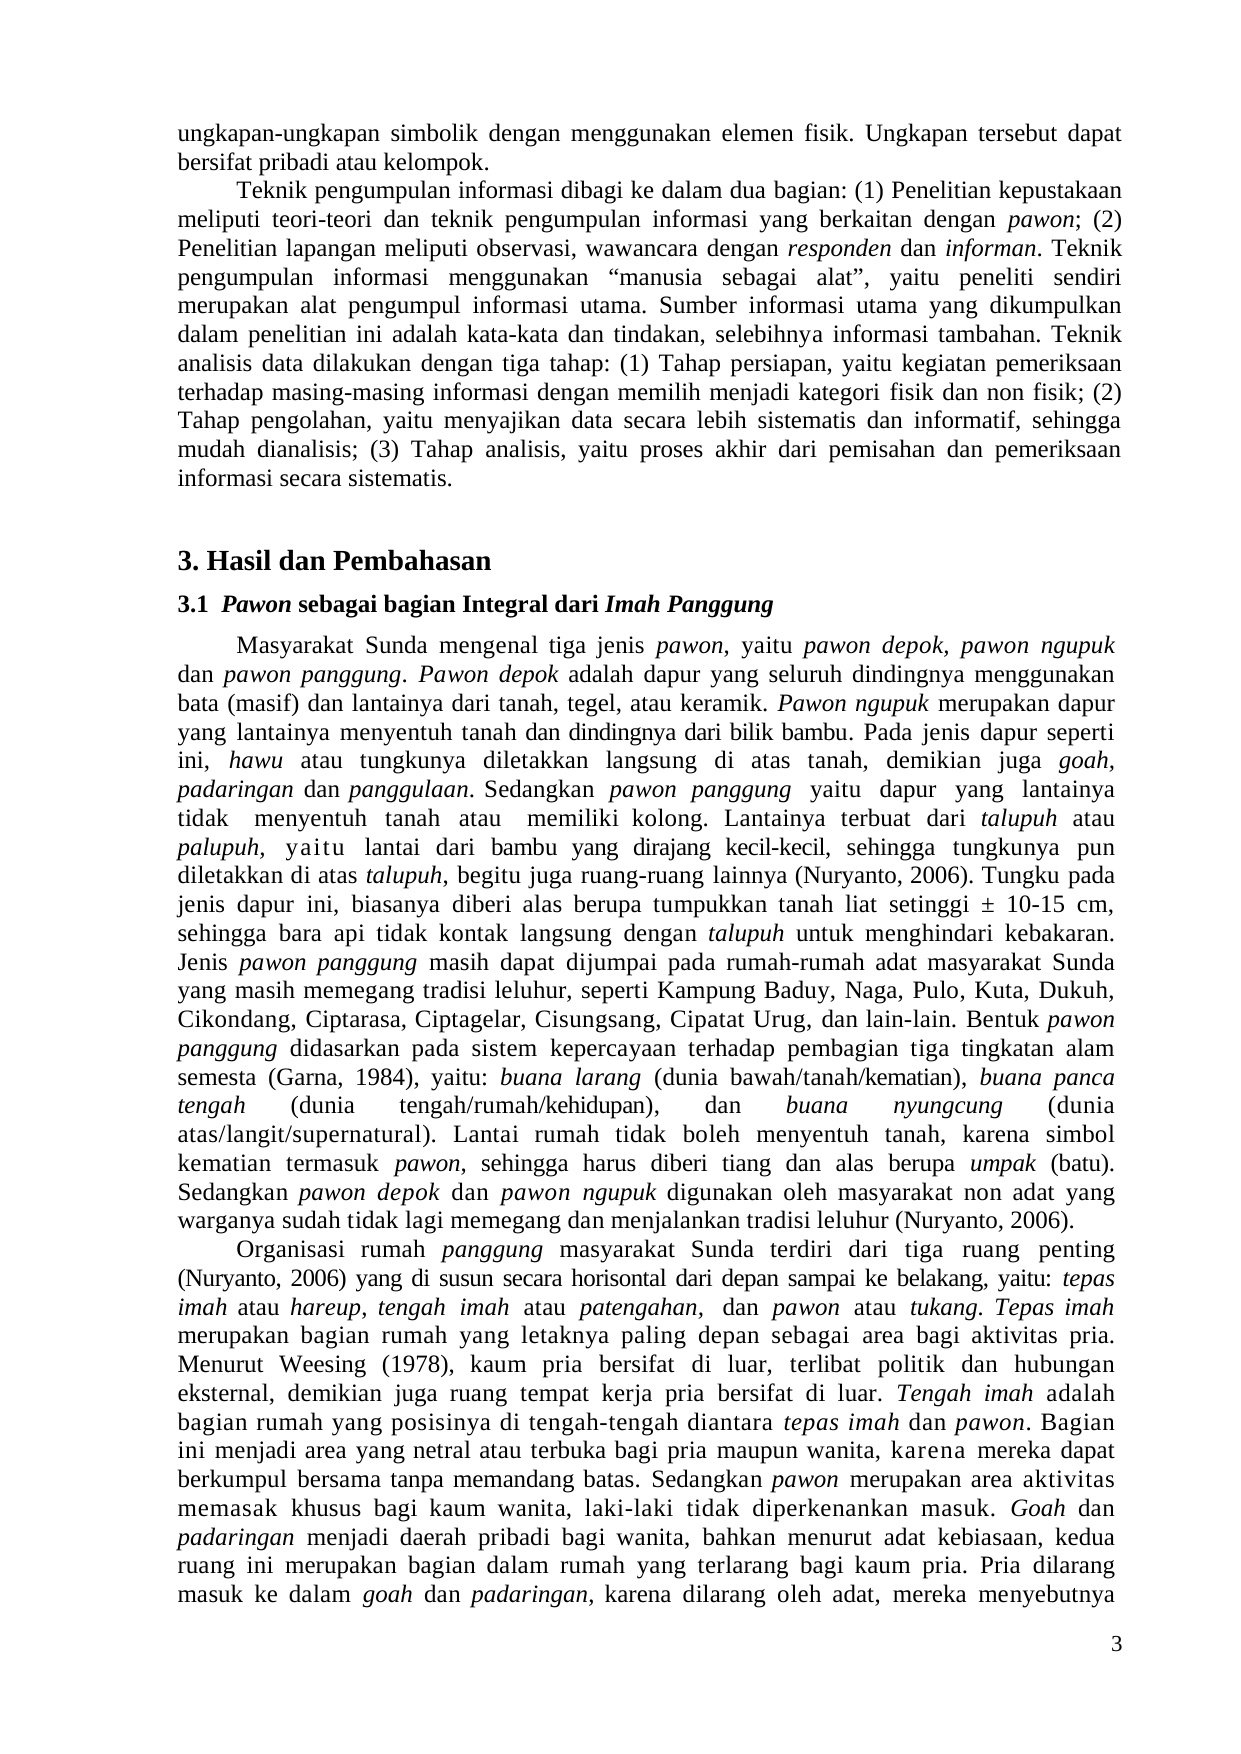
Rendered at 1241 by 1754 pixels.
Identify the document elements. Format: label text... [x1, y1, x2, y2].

text Teknik pengumpulan informasi dibagi ke dalam dua bagian: (1) Penelitian kepustakaan meliputi teori-teori dan teknik pengumpulan informasi yang berkaitan dengan pawon; (2) Penelitian lapangan meliputi observasi, wawancara dengan responden dan informan. Teknik pengumpulan informasi menggunakan “manusia sebagai alat”, yaitu peneliti sendiri merupakan alat pengumpul informasi utama. Sumber informasi utama yang dikumpulkan dalam penelitian ini adalah kata-kata dan tindakan, selebihnya informasi tambahan. Teknik analisis data dilakukan dengan tiga tahap: (1) Tahap persiapan, yaitu kegiatan pemeriksaan terhadap masing-masing informasi dengan memilih menjadi kategori fisik dan non fisik; (2) Tahap pengolahan, yaitu menyajikan data secara lebih sistematis dan informatif, sehingga mudah dianalisis; (3) Tahap analisis, yaitu proses akhir dari pemisahan dan pemeriksaan informasi secara sistematis. [177, 176, 1122, 492]
subtitle 3.1 Pawon sebagai bagian Integral dari Imah Panggung [177, 589, 1122, 618]
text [177, 1234, 1115, 1608]
subtitle 3. Hasil dan Pembahasan [177, 543, 1122, 577]
text Masyarakat Sunda mengenal tiga jenis pawon, yaitu pawon depok, pawon ngupuk dan pawon panggung. Pawon depok adalah dapur yang seluruh dindingnya menggunakan bata (masif) dan lantainya dari tanah, tegel, atau keramik. Pawon ngupuk merupakan dapur yang lantainya menyentuh tanah dan dindingnya dari bilik bambu. Pada jenis dapur seperti ini, hawu atau tungkunya diletakkan langsung di atas tanah, demikian juga goah, padaringan dan panggulaan. Sedangkan pawon panggung yaitu dapur yang lantainya tidak menyentuh tanah atau memiliki kolong. Lantainya terbuat dari talupuh atau palupuh, yaitu lantai dari bambu yang dirajang kecil-kecil, sehingga tungkunya pun diletakkan di atas talupuh, begitu juga ruang-ruang lainnya (Nuryanto, 2006). Tungku pada jenis dapur ini, biasanya diberi alas berupa tumpukkan tanah liat setinggi ± 10-15 cm, sehingga bara api tidak kontak langsung dengan talupuh untuk menghindari kebakaran. Jenis pawon panggung masih dapat dijumpai pada rumah-rumah adat masyarakat Sunda yang masih memegang tradisi leluhur, seperti Kampung Baduy, Naga, Pulo, Kuta, Dukuh, Cikondang, Ciptarasa, Ciptagelar, Cisungsang, Cipatat Urug, dan lain-lain. Bentuk pawon panggung didasarkan pada sistem kepercayaan terhadap pembagian tiga tingkatan alam semesta (Garna, 1984), yaitu: buana larang (dunia bawah/tanah/kematian), buana panca tengah (dunia tengah/rumah/kehidupan), dan buana nyungcung (dunia atas/langit/supernatural). Lantai rumah tidak boleh menyentuh tanah, karena simbol kematian termasuk pawon, sehingga harus diberi tiang dan alas berupa umpak (batu). Sedangkan pawon depok dan pawon ngupuk digunakan oleh masyarakat non adat yang warganya sudah tidak lagi memegang dan menjalankan tradisi leluhur (Nuryanto, 2006). [177, 631, 1115, 1234]
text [177, 118, 1122, 176]
